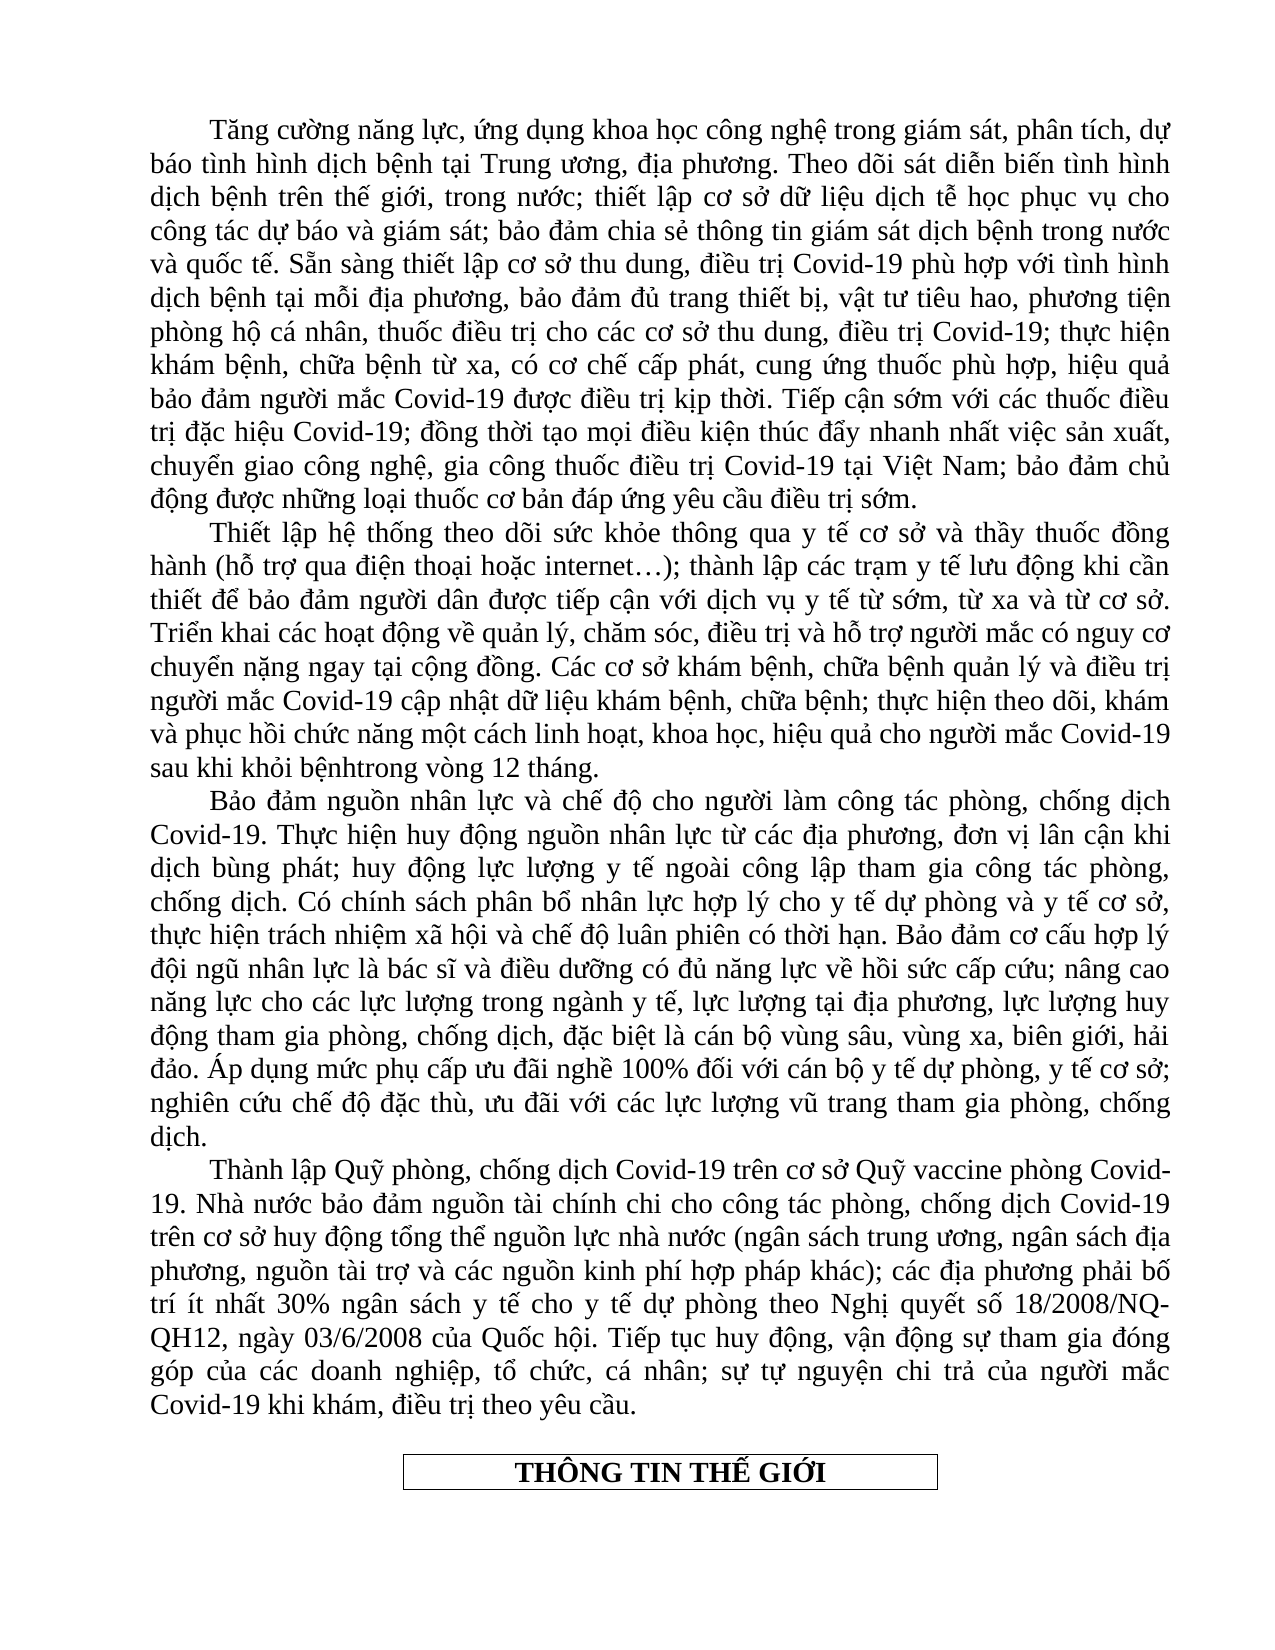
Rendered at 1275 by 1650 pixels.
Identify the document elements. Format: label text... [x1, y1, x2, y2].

text Tăng cường năng lực, ứng dụng khoa học công nghệ trong giám sát, phân tích, dự báo tình hình dịch bệnh tại Trung ương, địa phương. Theo dõi sát diễn biến tình hình dịch bệnh trên thế giới, trong nước; thiết lập cơ sở dữ liệu dịch tễ học phục vụ cho công tác dự báo và giám sát; bảo đảm chia sẻ thông tin giám sát dịch bệnh trong nước và quốc tế. Sẵn sàng thiết lập cơ sở thu dung, điều trị Covid-19 phù hợp với tình hình dịch bệnh tại mỗi địa phương, bảo đảm đủ trang thiết bị, vật tư tiêu hao, phương tiện phòng hộ cá nhân, thuốc điều trị cho các cơ sở thu dung, điều trị Covid-19; thực hiện khám bệnh, chữa bệnh từ xa, có cơ chế cấp phát, cung ứng thuốc phù hợp, hiệu quả bảo đảm người mắc Covid-19 được điều trị kịp thời. Tiếp cận sớm với các thuốc điều trị đặc hiệu Covid-19; đồng thời tạo mọi điều kiện thúc đẩy nhanh nhất việc sản xuất, chuyển giao công nghệ, gia công thuốc điều trị Covid-19 tại Việt Nam; bảo đảm chủ động được những loại thuốc cơ bản đáp ứng yêu cầu điều trị sớm. [150, 112, 1172, 515]
table_header THÔNG TIN THẾ GIỚI [404, 1455, 937, 1489]
text Bảo đảm nguồn nhân lực và chế độ cho người làm công tác phòng, chống dịch Covid-19. Thực hiện huy động nguồn nhân lực từ các địa phương, đơn vị lân cận khi dịch bùng phát; huy động lực lượng y tế ngoài công lập tham gia công tác phòng, chống dịch. Có chính sách phân bổ nhân lực hợp lý cho y tế dự phòng và y tế cơ sở, thực hiện trách nhiệm xã hội và chế độ luân phiên có thời hạn. Bảo đảm cơ cấu hợp lý đội ngũ nhân lực là bác sĩ và điều dưỡng có đủ năng lực về hồi sức cấp cứu; nâng cao năng lực cho các lực lượng trong ngành y tế, lực lượng tại địa phương, lực lượng huy động tham gia phòng, chống dịch, đặc biệt là cán bộ vùng sâu, vùng xa, biên giới, hải đảo. Áp dụng mức phụ cấp ưu đãi nghề 100% đối với cán bộ y tế dự phòng, y tế cơ sở; nghiên cứu chế độ đặc thù, ưu đãi với các lực lượng vũ trang tham gia phòng, chống dịch. [150, 783, 1172, 1152]
text Thiết lập hệ thống theo dõi sức khỏe thông qua y tế cơ sở và thầy thuốc đồng hành (hỗ trợ qua điện thoại hoặc internet…); thành lập các trạm y tế lưu động khi cần thiết để bảo đảm người dân được tiếp cận với dịch vụ y tế từ sớm, từ xa và từ cơ sở. Triển khai các hoạt động về quản lý, chăm sóc, điều trị và hỗ trợ người mắc có nguy cơ chuyển nặng ngay tại cộng đồng. Các cơ sở khám bệnh, chữa bệnh quản lý và điều trị người mắc Covid-19 cập nhật dữ liệu khám bệnh, chữa bệnh; thực hiện theo dõi, khám và phục hồi chức năng một cách linh hoạt, khoa học, hiệu quả cho người mắc Covid-19 sau khi khỏi bệnhtrong vòng 12 tháng. [150, 515, 1172, 783]
text Thành lập Quỹ phòng, chống dịch Covid-19 trên cơ sở Quỹ vaccine phòng Covid-19. Nhà nước bảo đảm nguồn tài chính chi cho công tác phòng, chống dịch Covid-19 trên cơ sở huy động tổng thể nguồn lực nhà nước (ngân sách trung ương, ngân sách địa phương, nguồn tài trợ và các nguồn kinh phí hợp pháp khác); các địa phương phải bố trí ít nhất 30% ngân sách y tế cho y tế dự phòng theo Nghị quyết số 18/2008/NQ-QH12, ngày 03/6/2008 của Quốc hội. Tiếp tục huy động, vận động sự tham gia đóng góp của các doanh nghiệp, tổ chức, cá nhân; sự tự nguyện chi trả của người mắc Covid-19 khi khám, điều trị theo yêu cầu. [150, 1152, 1172, 1421]
